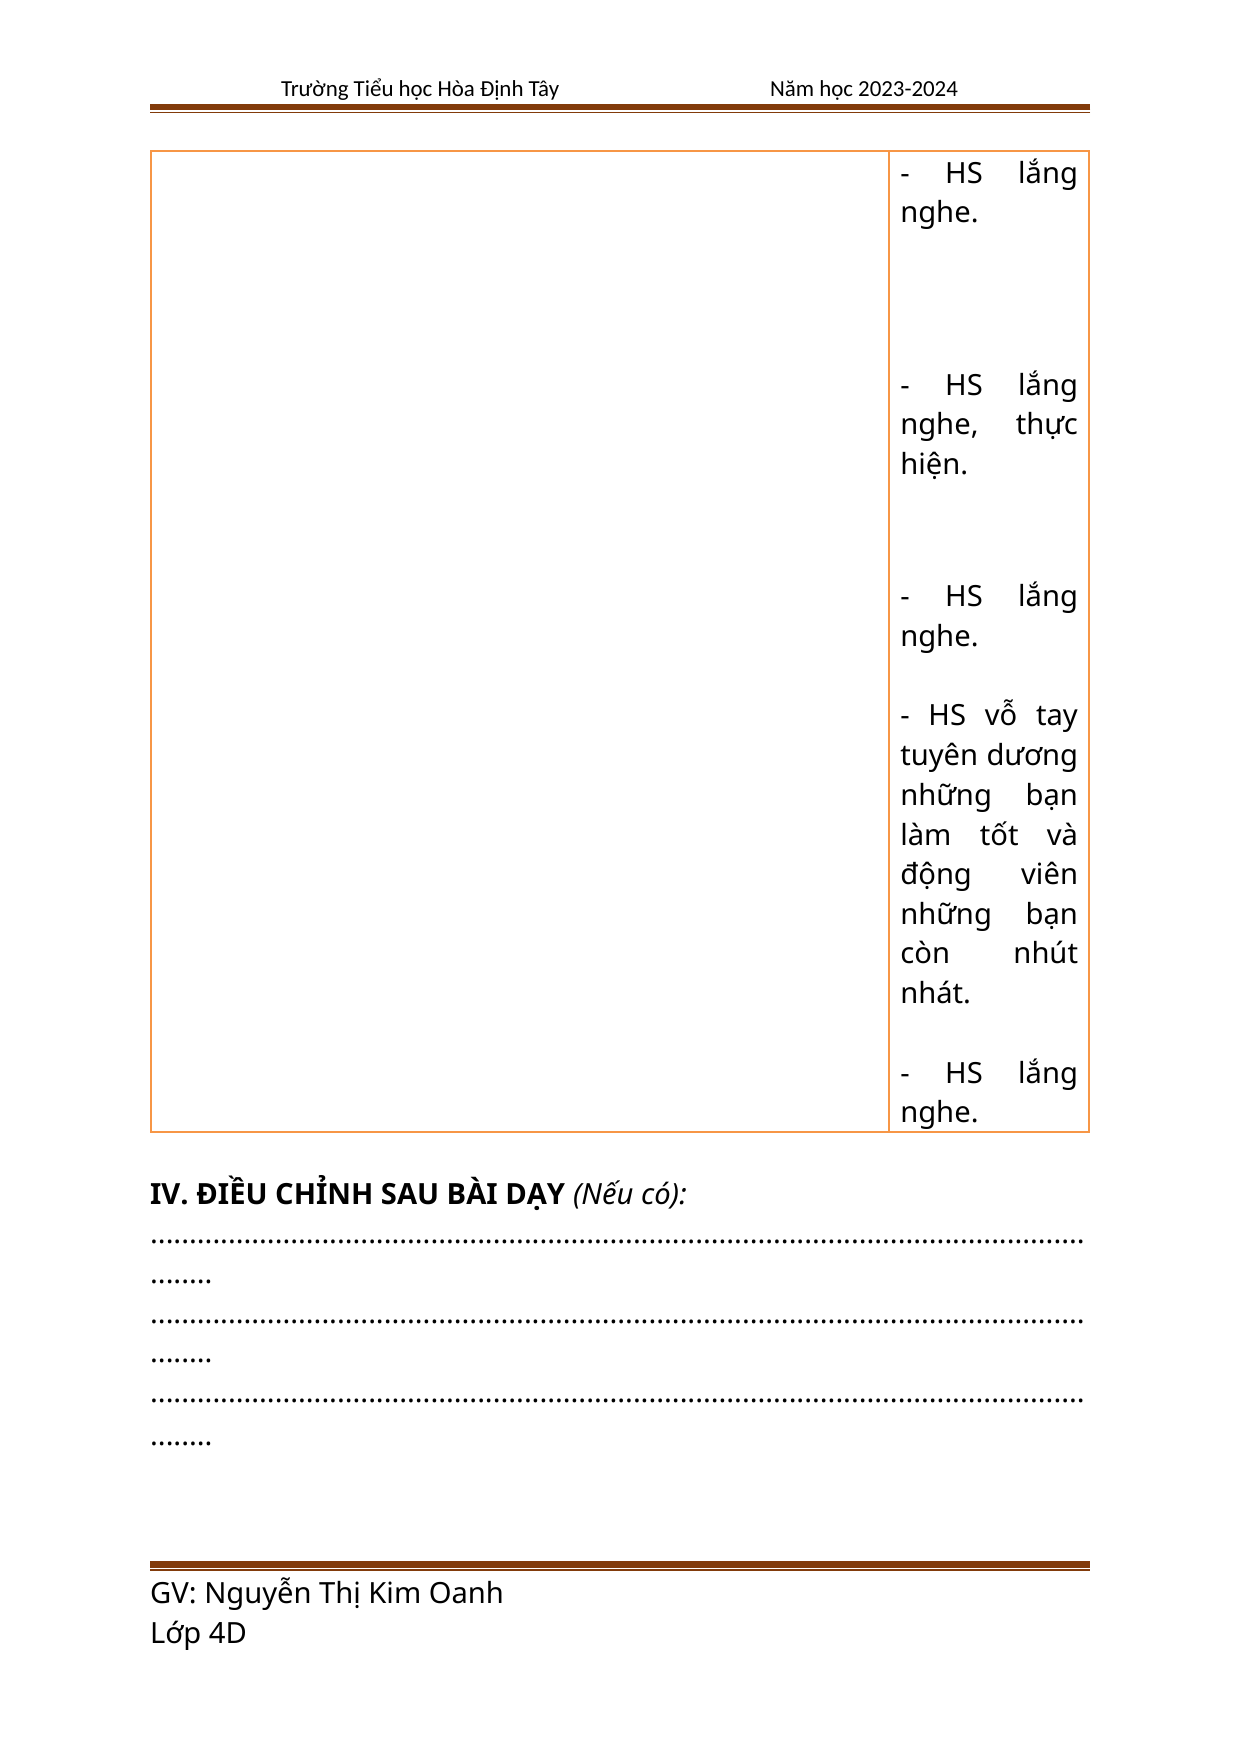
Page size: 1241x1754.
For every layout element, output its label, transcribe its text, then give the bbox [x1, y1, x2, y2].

text ................................................................................................................................ [150, 1213, 1090, 1292]
text ................................................................................................................................ [150, 1292, 1090, 1371]
text ................................................................................................................................ [150, 1371, 1090, 1454]
text IV. ĐIỀU CHỈNH SAU BÀI DẠY (Nếu có): [150, 1173, 1090, 1213]
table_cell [890, 152, 1088, 1131]
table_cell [152, 152, 888, 1131]
